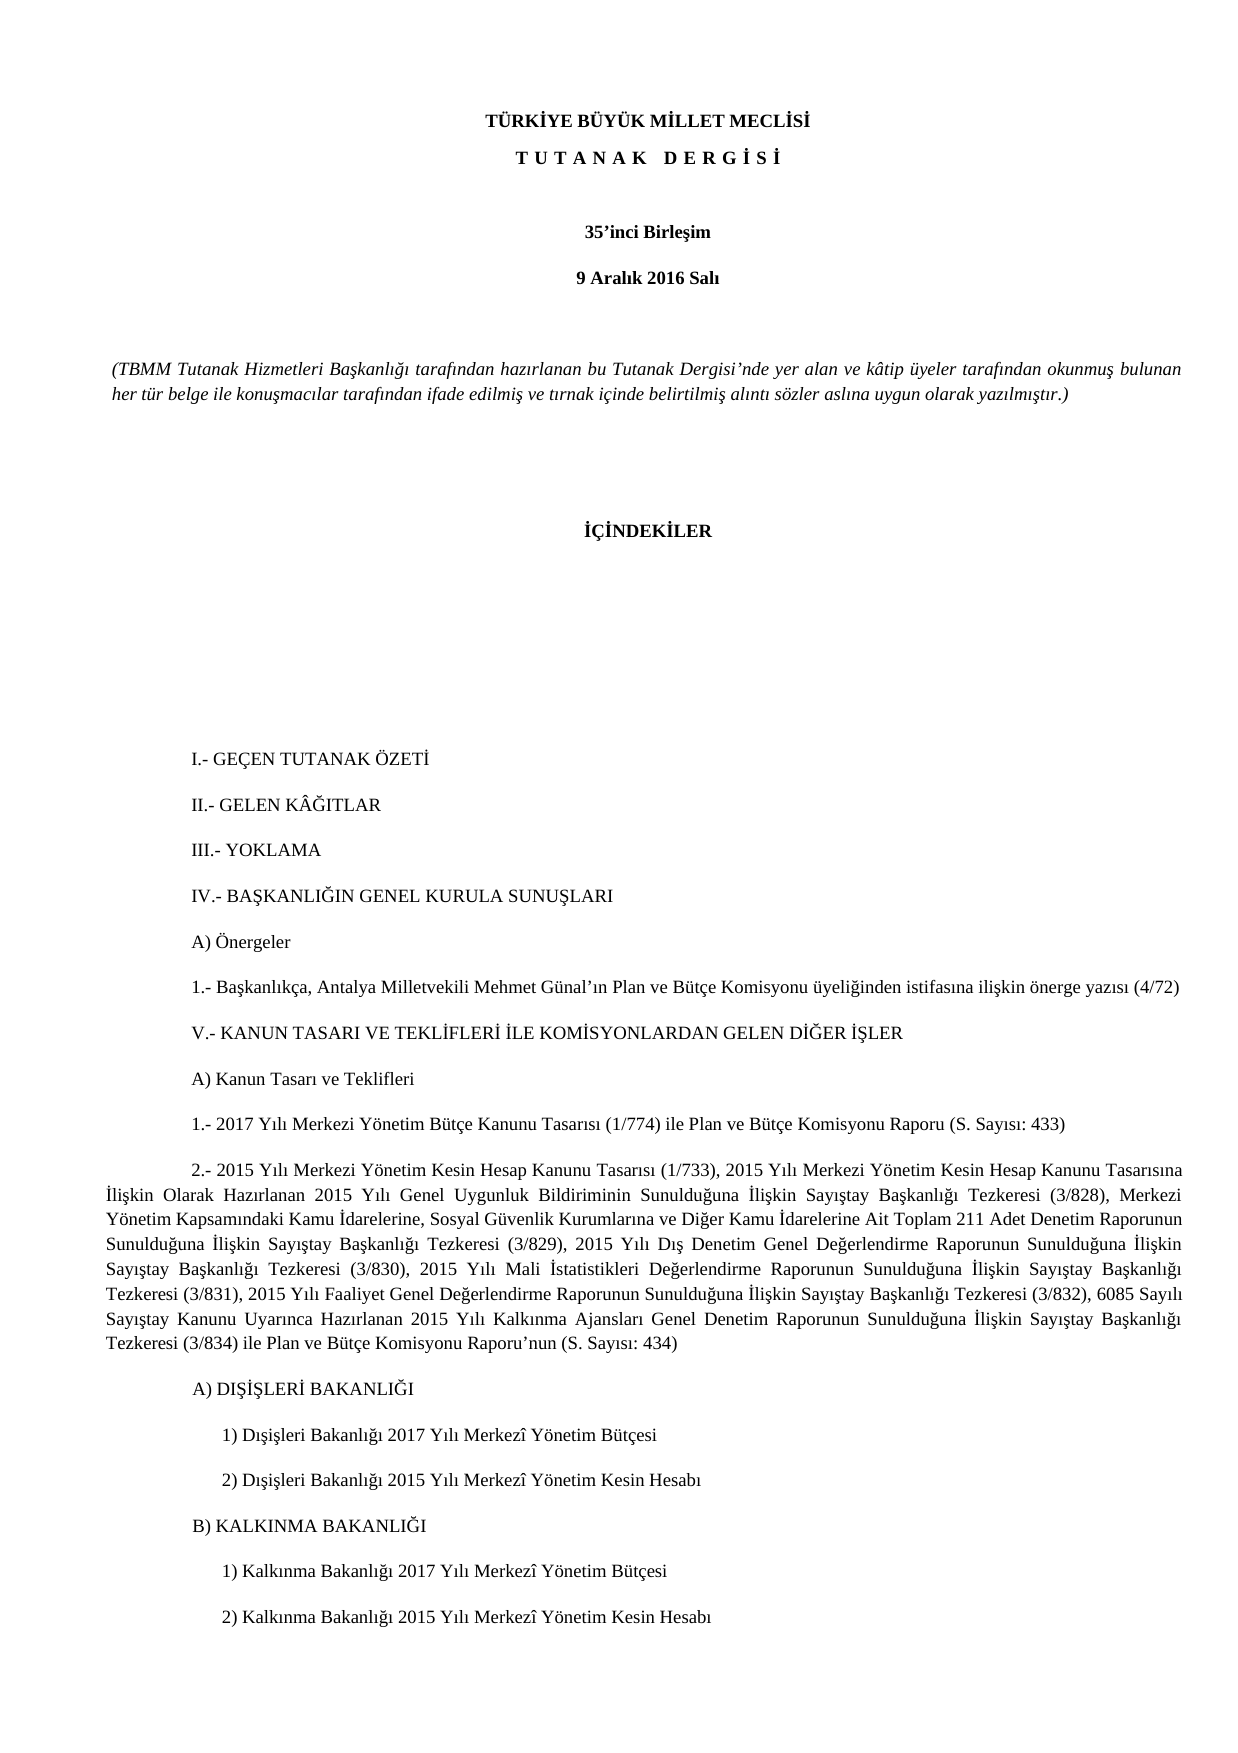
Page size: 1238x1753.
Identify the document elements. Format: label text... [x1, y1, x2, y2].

text 1.- Başkanlıkça, Antalya Milletvekili Mehmet Günal’ın Plan ve Bütçe Komisyonu üyeliğinden istifasına ilişkin önerge yazısı (4/72) [106, 976, 1184, 998]
text İÇİNDEKİLER [112, 520, 1184, 541]
text TUTANAK DERGİSİ [112, 147, 1184, 168]
text B) KALKINMA BAKANLIĞI [106, 1515, 1184, 1536]
text 9 Aralık 2016 Salı [112, 267, 1184, 288]
text 1) Dışişleri Bakanlığı 2017 Yılı Merkezî Yönetim Bütçesi [106, 1423, 1184, 1445]
text 2.- 2015 Yılı Merkezi Yönetim Kesin Hesap Kanunu Tasarısı (1/733), 2015 Yılı Merkezi Yönetim Kesin Hesap Kanunu Tasarısına İlişkin Olarak Hazırlanan 2015 Yılı Genel Uygunluk Bildiriminin Sunulduğuna İlişkin Sayıştay Başkanlığı Tezkeresi (3/828), Merkezi Yönetim Kapsamındaki Kamu İdarelerine, Sosyal Güvenlik Kurumlarına ve Diğer Kamu İdarelerine Ait Toplam 211 Adet Denetim Raporunun Sunulduğuna İlişkin Sayıştay Başkanlığı Tezkeresi (3/829), 2015 Yılı Dış Denetim Genel Değerlendirme Raporunun Sunulduğuna İlişkin Sayıştay Başkanlığı Tezkeresi (3/830), 2015 Yılı Mali İstatistikleri Değerlendirme Raporunun Sunulduğuna İlişkin Sayıştay Başkanlığı Tezkeresi (3/831), 2015 Yılı Faaliyet Genel Değerlendirme Raporunun Sunulduğuna İlişkin Sayıştay Başkanlığı Tezkeresi (3/832), 6085 Sayılı Sayıştay Kanunu Uyarınca Hazırlanan 2015 Yılı Kalkınma Ajansları Genel Denetim Raporunun Sunulduğuna İlişkin Sayıştay Başkanlığı Tezkeresi (3/834) ile Plan ve Bütçe Komisyonu Raporu’nun (S. Sayısı: 434) [106, 1159, 1184, 1354]
text TÜRKİYE BÜYÜK MİLLET MECLİSİ [112, 109, 1184, 131]
text A) Kanun Tasarı ve Teklifleri [106, 1067, 1184, 1089]
text 35’inci Birleşim [112, 221, 1184, 243]
text 1.- 2017 Yılı Merkezi Yönetim Bütçe Kanunu Tasarısı (1/774) ile Plan ve Bütçe Komisyonu Raporu (S. Sayısı: 433) [106, 1113, 1184, 1134]
text A) DIŞİŞLERİ BAKANLIĞI [106, 1378, 1184, 1399]
text 1) Kalkınma Bakanlığı 2017 Yılı Merkezî Yönetim Bütçesi [106, 1560, 1184, 1582]
text A) Önergeler [106, 931, 1184, 952]
text 2) Kalkınma Bakanlığı 2015 Yılı Merkezî Yönetim Kesin Hesabı [106, 1606, 1184, 1627]
text 2) Dışişleri Bakanlığı 2015 Yılı Merkezî Yönetim Kesin Hesabı [106, 1469, 1184, 1491]
text IV.- BAŞKANLIĞIN GENEL KURULA SUNUŞLARI [106, 885, 1184, 906]
text I.- GEÇEN TUTANAK ÖZETİ [106, 748, 1184, 769]
text III.- YOKLAMA [106, 839, 1184, 861]
text V.- KANUN TASARI VE TEKLİFLERİ İLE KOMİSYONLARDAN GELEN DİĞER İŞLER [106, 1022, 1184, 1043]
text II.- GELEN KÂĞITLAR [106, 794, 1184, 815]
text (TBMM Tutanak Hizmetleri Başkanlığı tarafından hazırlanan bu Tutanak Dergisi’nde yer alan ve kâtip üyeler tarafından okunmuş bulunan her tür belge ile konuşmacılar tarafından ifade edilmiş ve tırnak içinde belirtilmiş alıntı sözler aslına uygun olarak yazılmıştır.) [112, 358, 1184, 404]
